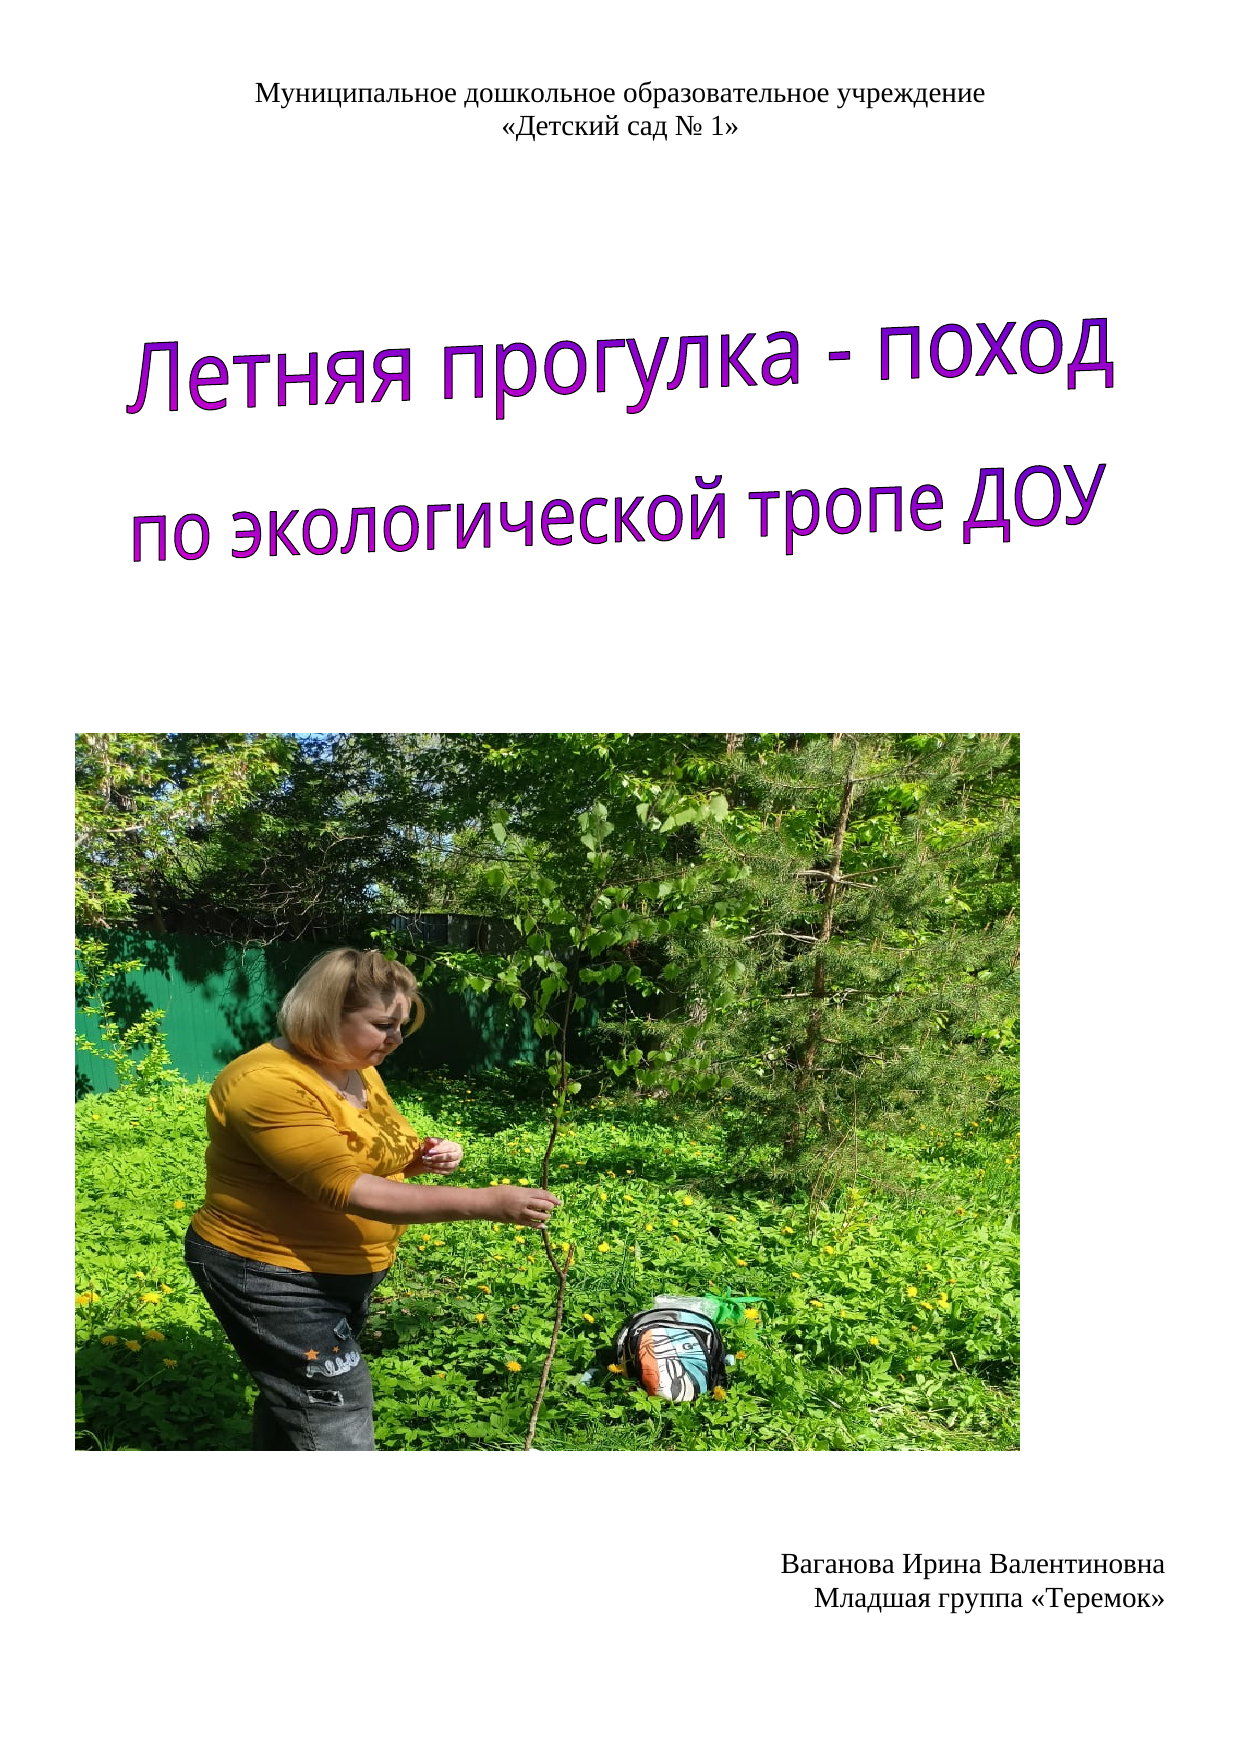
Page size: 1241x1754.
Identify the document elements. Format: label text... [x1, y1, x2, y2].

picture [75, 733, 1020, 1451]
text Ваганова Ирина Валентиновна [75, 1547, 1165, 1580]
text Младшая группа «Теремок» [75, 1580, 1165, 1614]
text Муниципальное дошкольное образовательное учреждение [75, 75, 1165, 108]
text «Детский сад № 1» [75, 108, 1165, 142]
